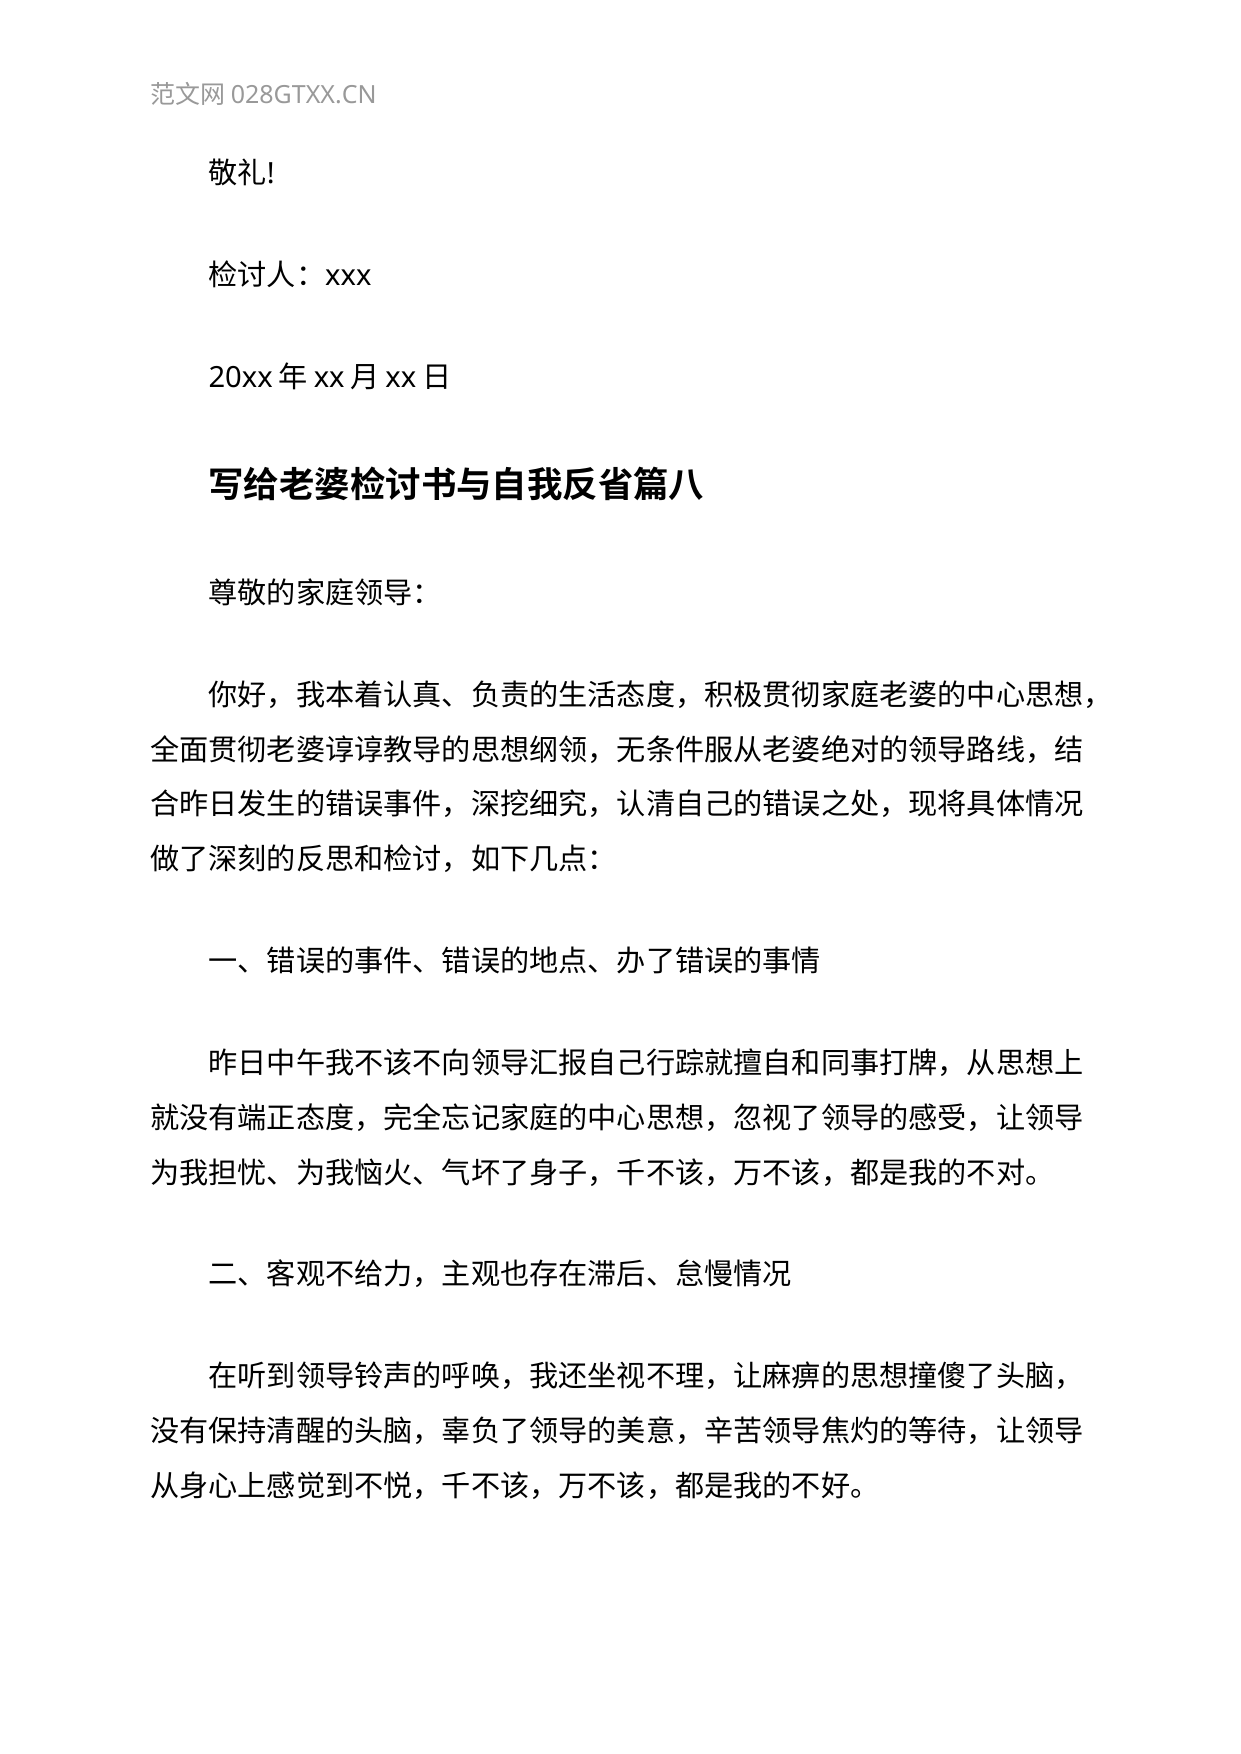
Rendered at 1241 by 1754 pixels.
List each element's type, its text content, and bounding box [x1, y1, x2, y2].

text 尊敬的家庭领导： [150, 569, 1090, 612]
text 一、错误的事件、错误的地点、办了错误的事情 [150, 938, 1090, 980]
text 二、客观不给力，主观也存在滞后、怠慢情况 [150, 1251, 1090, 1293]
text 在听到领导铃声的呼唤，我还坐视不理，让麻痹的思想撞傻了头脑，没有保持清醒的头脑，辜负了领导的美意，辛苦领导焦灼的等待，让领导从身心上感觉到不悦，千不该，万不该，都是我的不好。 [150, 1353, 1090, 1505]
text 你好，我本着认真、负责的生活态度，积极贯彻家庭老婆的中心思想，全面贯彻老婆谆谆教导的思想纲领，无条件服从老婆绝对的领导路线，结合昨日发生的错误事件，深挖细究，认清自己的错误之处，现将具体情况做了深刻的反思和检讨，如下几点： [150, 671, 1090, 878]
text 敬礼! [150, 150, 1090, 192]
text 20xx年xx月xx日 [150, 354, 1090, 396]
text 昨日中午我不该不向领导汇报自己行踪就擅自和同事打牌，从思想上就没有端正态度，完全忘记家庭的中心思想，忽视了领导的感受，让领导为我担忧、为我恼火、气坏了身子，千不该，万不该，都是我的不对。 [150, 1039, 1090, 1191]
text 写给老婆检讨书与自我反省篇八 [150, 456, 1090, 507]
text 检讨人：xxx [150, 252, 1090, 294]
